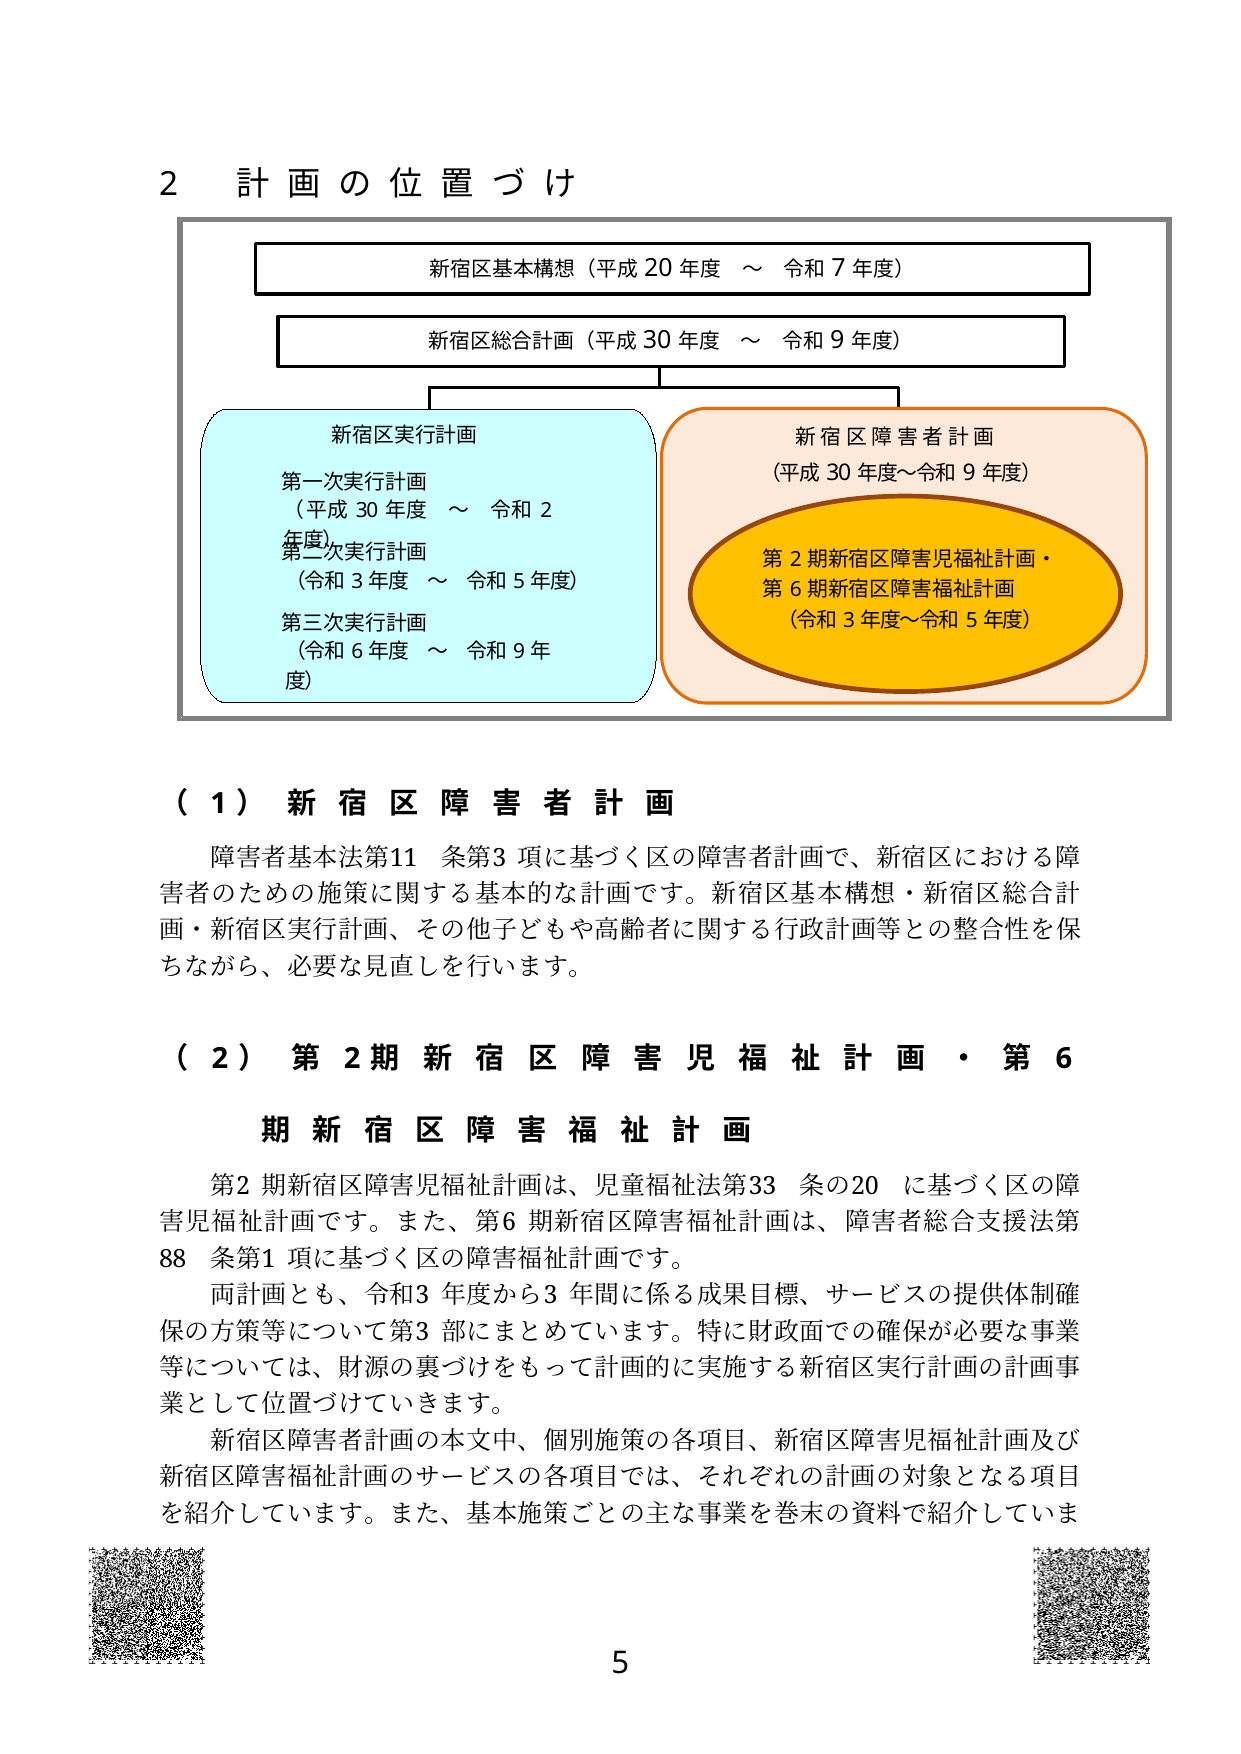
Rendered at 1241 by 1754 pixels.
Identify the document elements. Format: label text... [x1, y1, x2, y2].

subtitle （2）第2期新宿区障害児福祉計画・第6期新宿区障害福祉計画 [159, 1019, 1081, 1165]
subtitle 2 計画の位置づけ [159, 144, 1081, 217]
text 新宿区障害者計画の本文中、個別施策の各項目、新宿区障害児福祉計画及び新宿区障害福祉計画のサービスの各項目では、それぞれの計画の対象となる項目を紹介しています。また、基本施策ごとの主な事業を巻末の資料で紹介しています。 [159, 1420, 1081, 1530]
text 第2期新宿区障害児福祉計画は、児童福祉法第33条の20に基づく区の障害児福祉計画です。また、第6期新宿区障害福祉計画は、障害者総合支援法第88条第1項に基づく区の障害福祉計画です。 [159, 1165, 1081, 1274]
text 両計画とも、令和3年度から3年間に係る成果目標、サービスの提供体制確保の方策等について第3部にまとめています。特に財政面での確保が必要な事業等については、財源の裏づけをもって計画的に実施する新宿区実行計画の計画事業として位置づけていきます。 [159, 1274, 1081, 1420]
picture [88, 1547, 205, 1664]
subtitle （1）新宿区障害者計画 [159, 764, 1081, 837]
picture [1033, 1547, 1150, 1664]
text 障害者基本法第11条第3項に基づく区の障害者計画で、新宿区における障害者のための施策に関する基本的な計画です。新宿区基本構想・新宿区総合計画・新宿区実行計画、その他子どもや高齢者に関する行政計画等との整合性を保ちながら、必要な見直しを行います。 [159, 837, 1081, 983]
